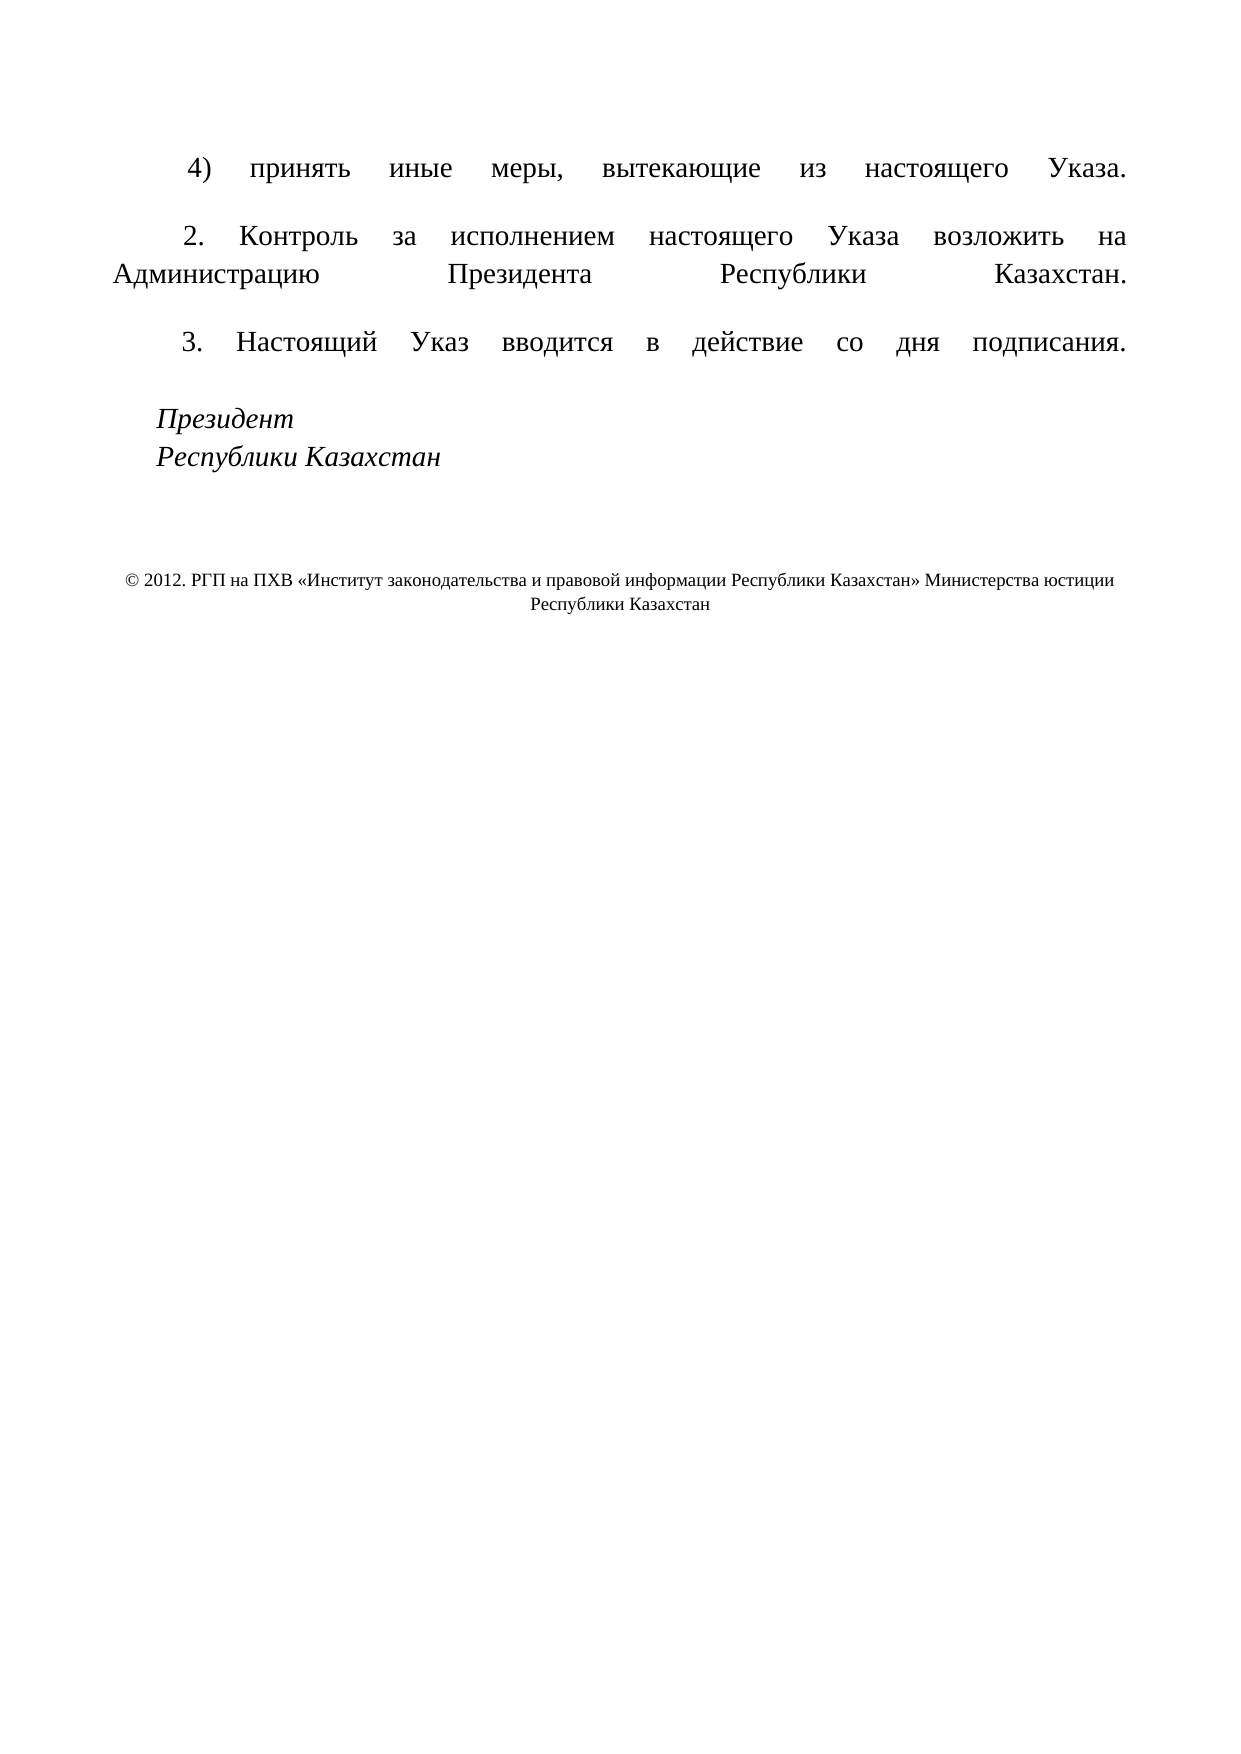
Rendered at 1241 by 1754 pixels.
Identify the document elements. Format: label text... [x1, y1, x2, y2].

text © 2012. РГП на ПХВ «Институт законодательства и правовой информации Республики Казахстан» Министерства юстиции Республики Казахстан [112, 568, 1128, 615]
text 2. Контроль за исполнением настоящего Указа возложить на Администрацию Президента Республики Казахстан. [112, 218, 1128, 320]
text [112, 150, 1128, 214]
text 3. Настоящий Указ вводится в действие со дня подписания. Президент Республики Казахстан [112, 324, 1128, 473]
